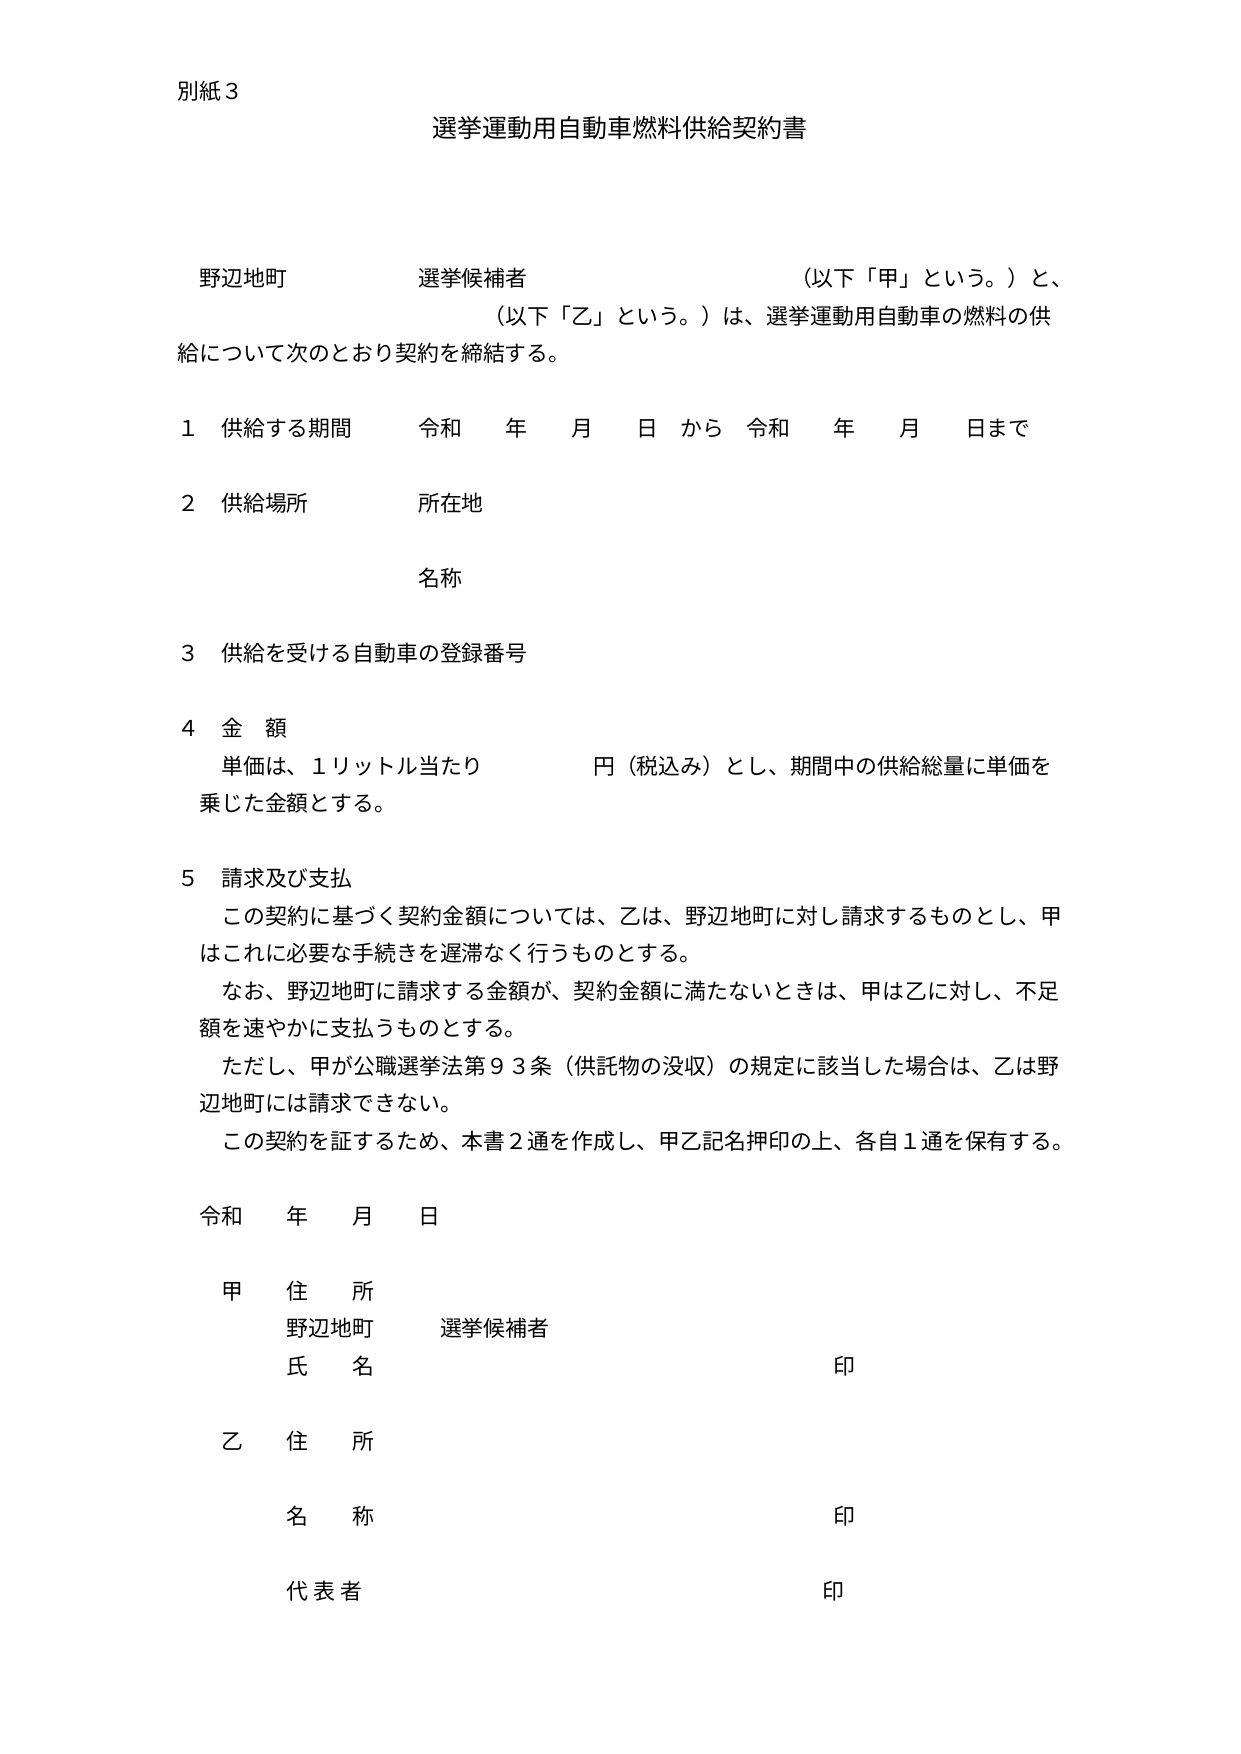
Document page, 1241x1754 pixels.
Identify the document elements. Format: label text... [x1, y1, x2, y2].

text 単価は、１リットル当たり 円（税込み）とし、期間中の供給総量に単価を乗じた金額とする。 [199, 746, 1063, 821]
text この契約に基づく契約金額については、乙は、野辺地町に対し請求するものとし、甲はこれに必要な手続きを遅滞なく行うものとする。 [199, 896, 1063, 971]
text 令和 年 月 日 [177, 1196, 1063, 1233]
text 野辺地町 選挙候補者 （以下「甲」という。）と、 （以下「乙」という。）は、選挙運動用自動車の燃料の供給について次のとおり契約を締結する。 [177, 258, 1063, 371]
text ２ 供給場所 所在地 [177, 483, 1063, 521]
text 野辺地町 選挙候補者 [177, 1308, 1063, 1346]
text ５ 請求及び支払 [177, 858, 1063, 896]
text 選挙運動用自動車燃料供給契約書 [177, 108, 1063, 146]
text ３ 供給を受ける自動車の登録番号 [177, 633, 1063, 671]
text 乙 住 所 [177, 1421, 1063, 1458]
text ただし、甲が公職選挙法第９３条（供託物の没収）の規定に該当した場合は、乙は野辺地町には請求できない。 [199, 1046, 1063, 1121]
text 代表者 印 [177, 1571, 1063, 1608]
text １ 供給する期間 令和 年 月 日 から 令和 年 月 日まで [177, 408, 1063, 446]
text この契約を証するため、本書２通を作成し、甲乙記名押印の上、各自１通を保有する。 [199, 1121, 1063, 1158]
text なお、野辺地町に請求する金額が、契約金額に満たないときは、甲は乙に対し、不足額を速やかに支払うものとする。 [199, 971, 1063, 1046]
text 名称 [177, 558, 1063, 596]
text 名 称 印 [177, 1496, 1063, 1533]
text 甲 住 所 [177, 1271, 1063, 1308]
text 別紙３ [177, 71, 1063, 108]
text 氏 名 印 [177, 1346, 1063, 1383]
text ４ 金 額 [177, 708, 1063, 746]
